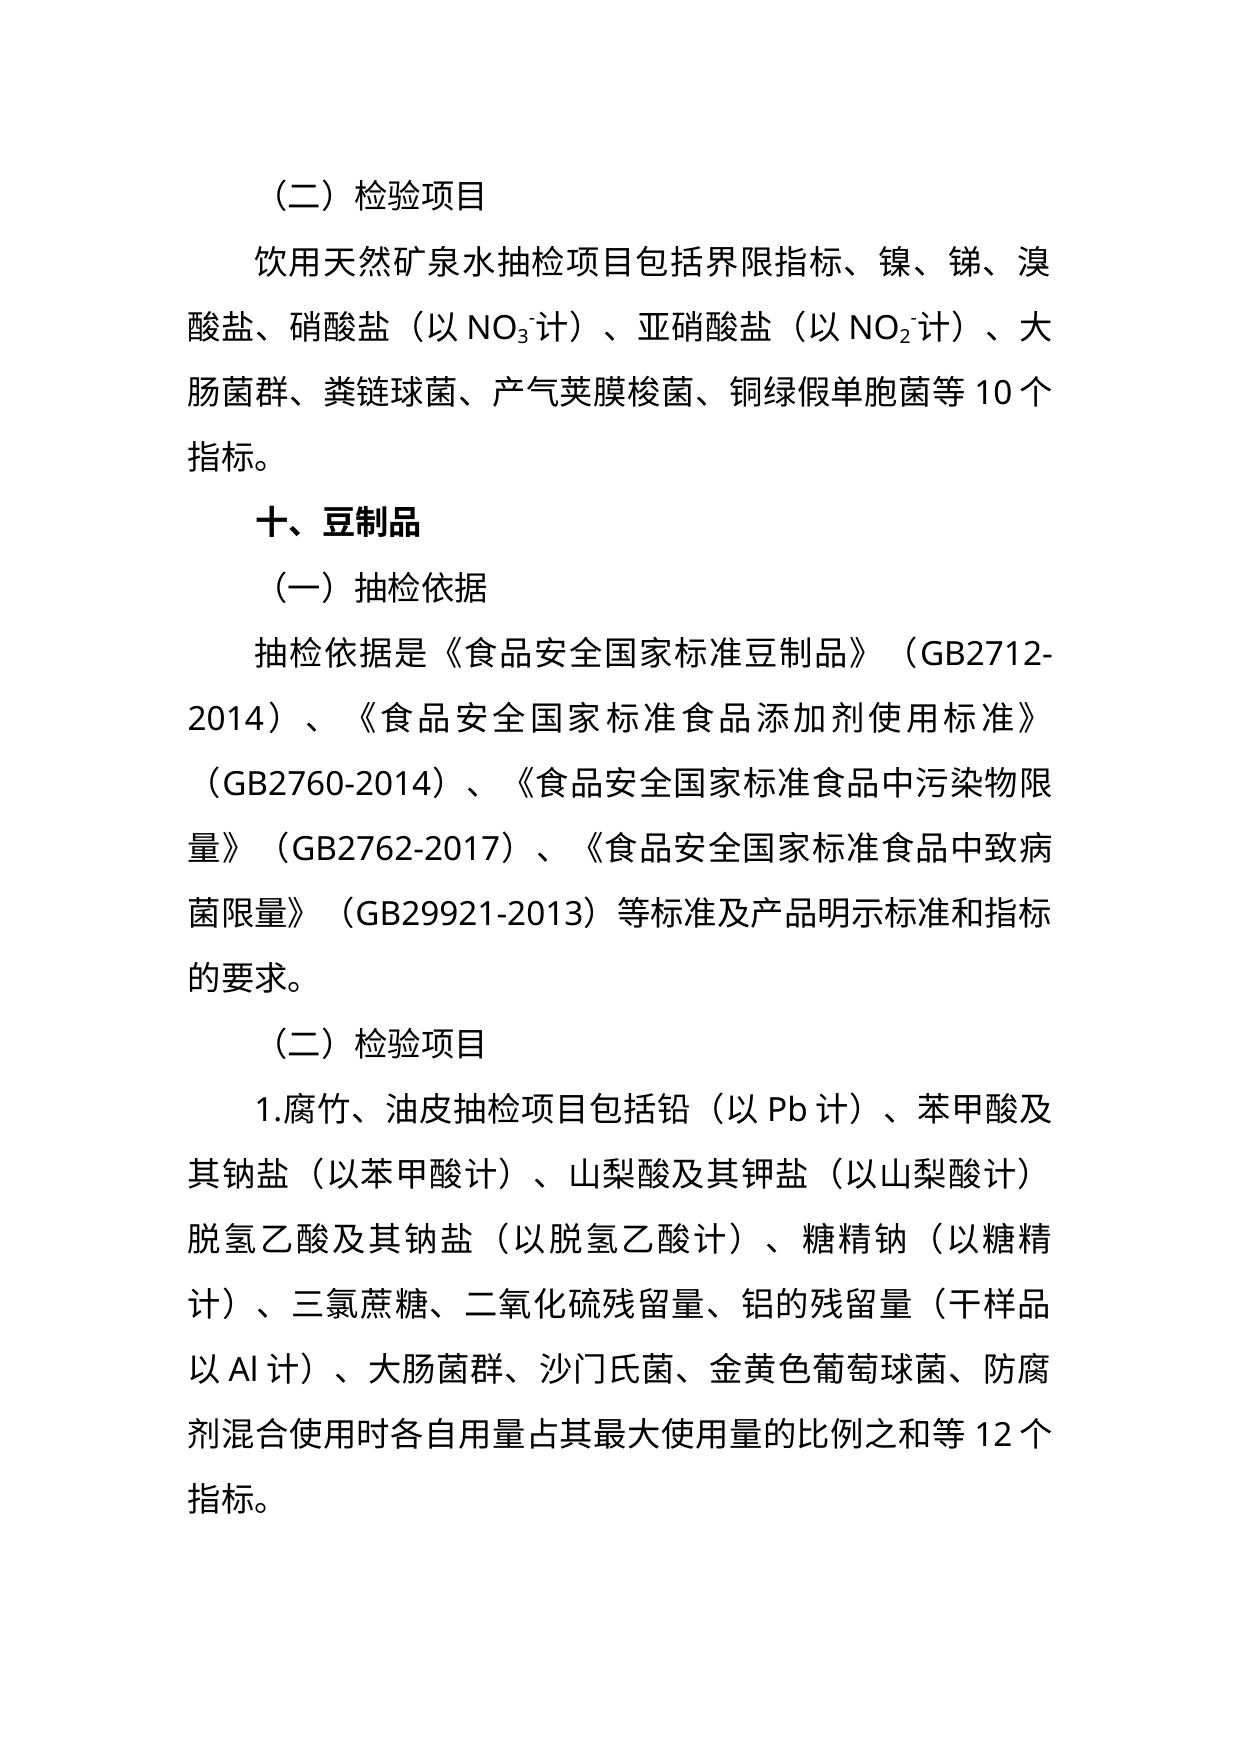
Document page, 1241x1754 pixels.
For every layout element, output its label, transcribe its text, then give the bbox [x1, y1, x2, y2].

text 十、豆制品 [187, 488, 1053, 553]
text 1.腐竹、油皮抽检项目包括铅（以Pb计）、苯甲酸及其钠盐（以苯甲酸计）、山梨酸及其钾盐（以山梨酸计）、脱氢乙酸及其钠盐（以脱氢乙酸计）、糖精钠（以糖精计）、三氯蔗糖、二氧化硫残留量、铝的残留量（干样品，以Al计）、大肠菌群、沙门氏菌、金黄色葡萄球菌、防腐剂混合使用时各自用量占其最大使用量的比例之和等12个指标。 [187, 1074, 1053, 1529]
text （二）检验项目 [187, 1009, 1053, 1074]
text 抽检依据是《食品安全国家标准豆制品》（GB2712-2014）、《食品安全国家标准食品添加剂使用标准》（GB2760-2014）、《食品安全国家标准食品中污染物限量》（GB2762-2017）、《食品安全国家标准食品中致病菌限量》（GB29921-2013）等标准及产品明示标准和指标的要求。 [187, 619, 1053, 1009]
text （一）抽检依据 [187, 553, 1053, 618]
text 饮用天然矿泉水抽检项目包括界限指标、镍、锑、溴酸盐、硝酸盐（以NO3-计）、亚硝酸盐（以NO2-计）、大肠菌群、粪链球菌、产气荚膜梭菌、铜绿假单胞菌等10个指标。 [187, 227, 1053, 487]
text （二）检验项目 [187, 162, 1053, 227]
